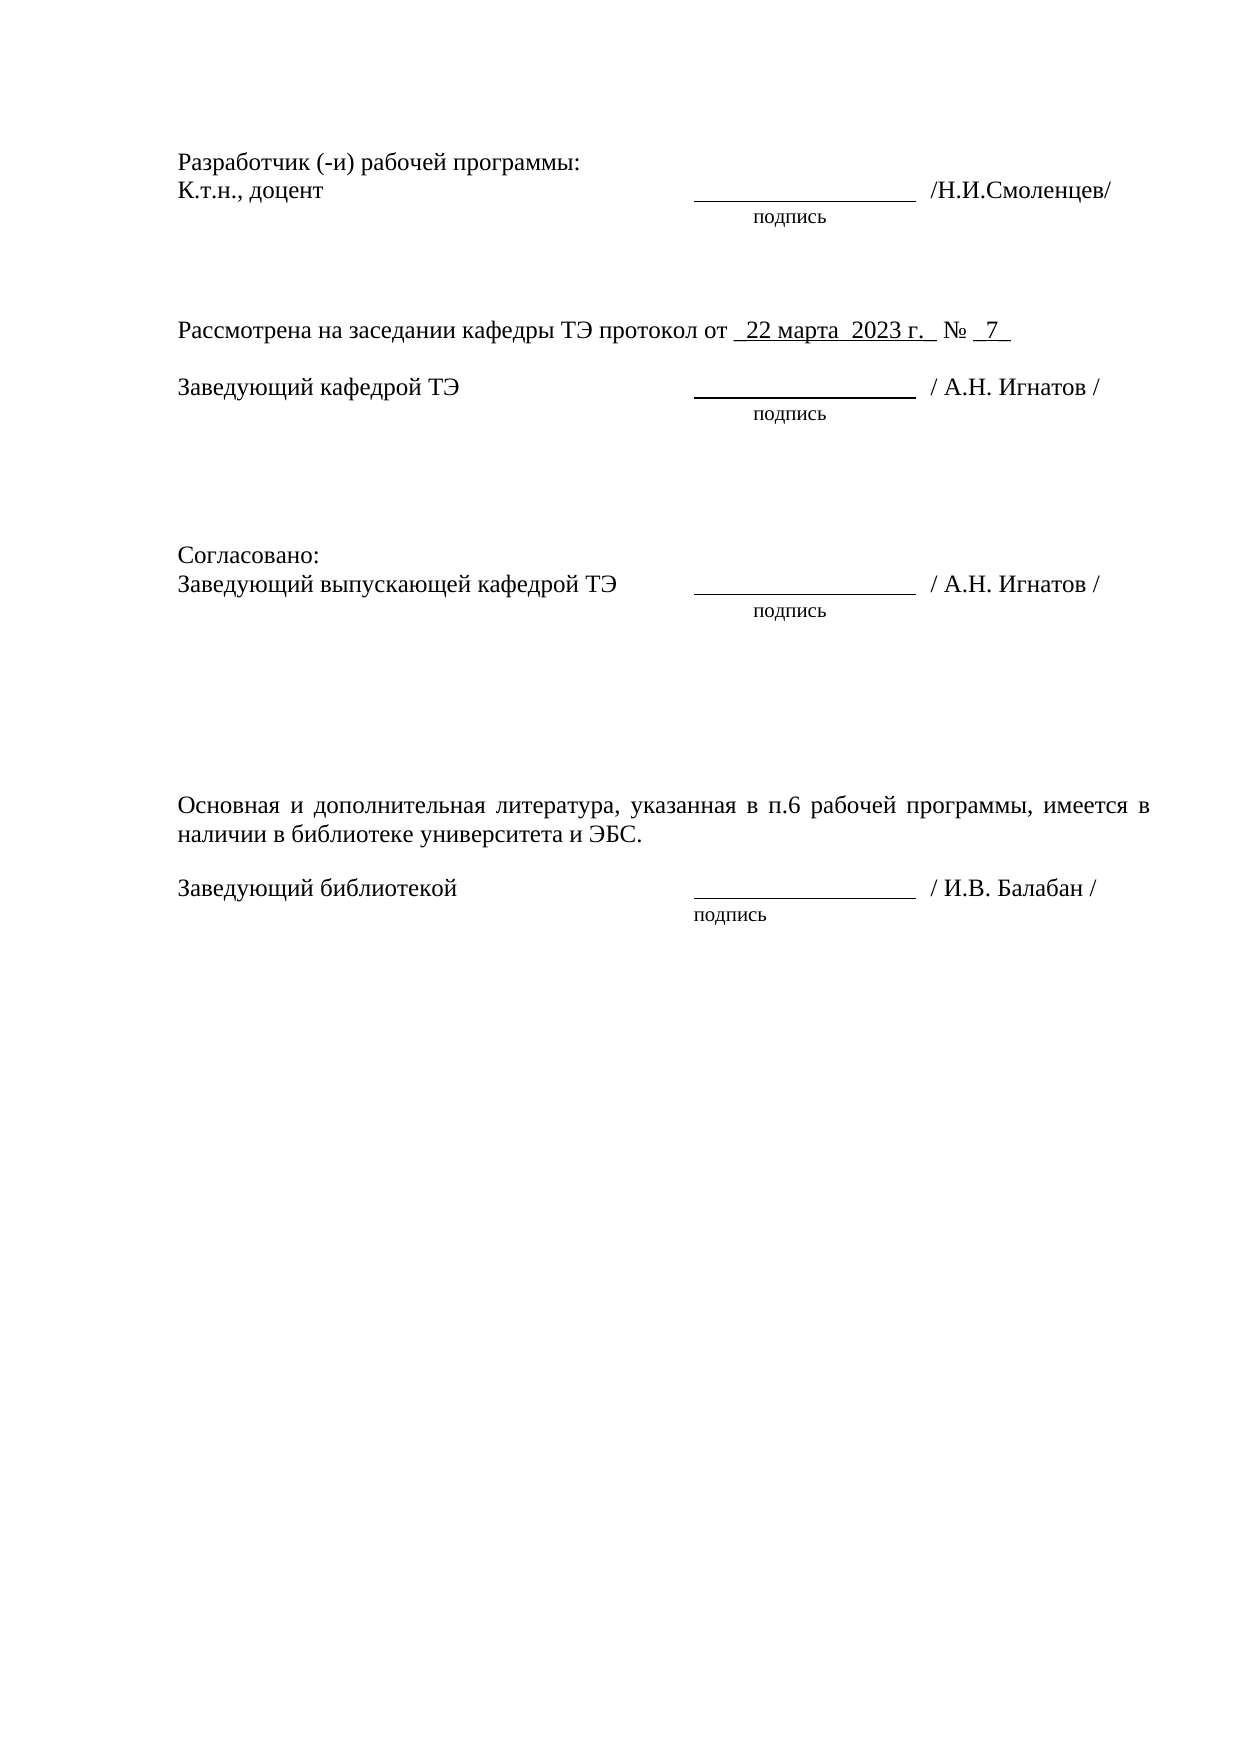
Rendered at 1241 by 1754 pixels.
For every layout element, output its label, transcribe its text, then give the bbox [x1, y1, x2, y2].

text Основная и дополнительная литература, указанная в п.6 рабочей программы, имеется в наличии в библиотеке университета и ЭБС. [177, 790, 1152, 848]
text подпись [177, 204, 1152, 228]
text подпись [177, 902, 1152, 926]
text Заведующий библиотекой / И.В. Балабан / [177, 873, 1152, 902]
text Согласовано: [177, 540, 1152, 569]
text подпись [177, 597, 1152, 622]
text К.т.н., доцент /Н.И.Смоленцев/ [177, 176, 1152, 204]
text Рассмотрена на заседании кафедры ТЭ протокол от _22 марта 2023 г._ № _7_ [177, 315, 1152, 343]
text Заведующий выпускающей кафедрой ТЭ / А.Н. Игнатов / [177, 569, 1152, 597]
text подпись [177, 401, 1152, 425]
text Разработчик (-и) рабочей программы: [177, 147, 1152, 176]
text Заведующий кафедрой ТЭ / А.Н. Игнатов / [177, 372, 1152, 401]
